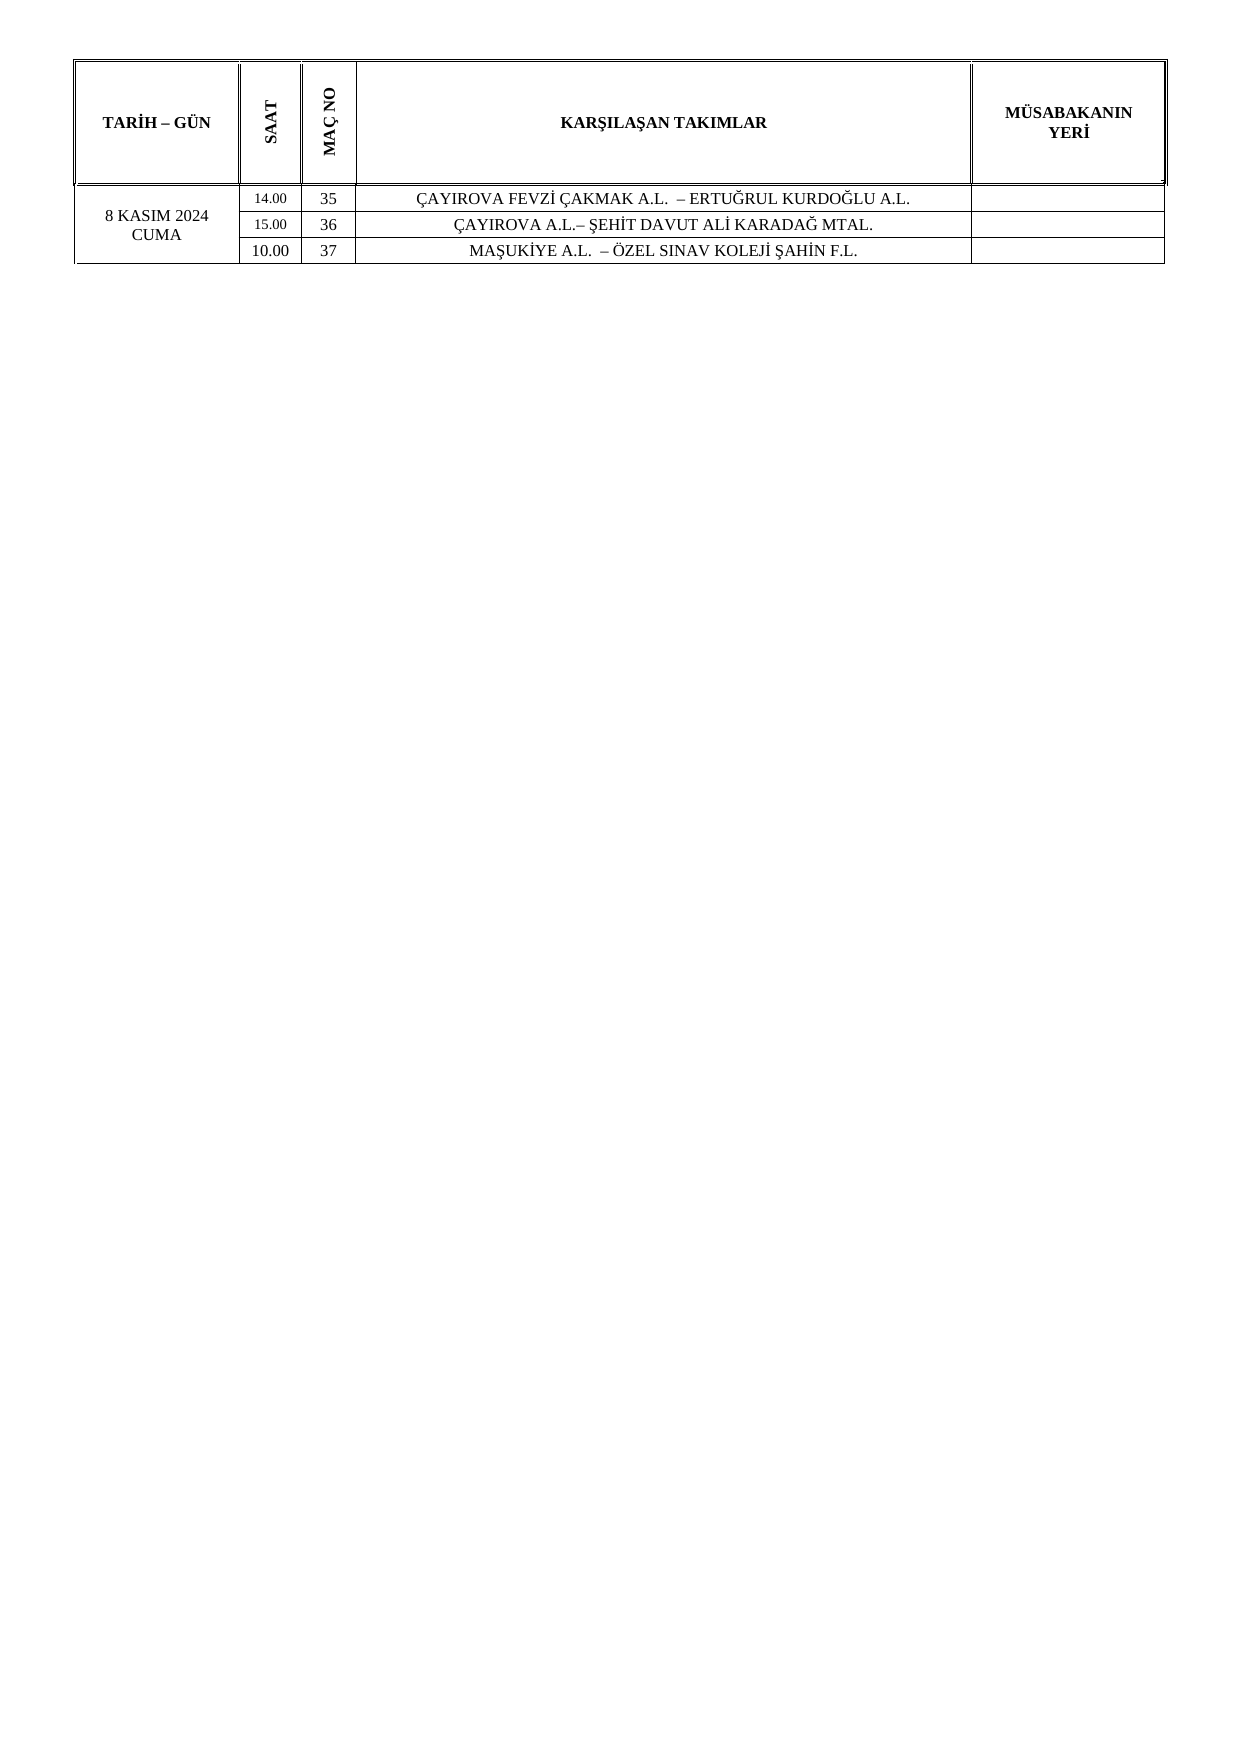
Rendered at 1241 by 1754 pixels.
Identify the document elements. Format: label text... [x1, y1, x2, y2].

table_cell 37 [302, 238, 355, 263]
table_header MÜSABAKANIN YERİ [972, 62, 1164, 183]
table_cell 14.00 [240, 186, 301, 211]
table_cell 8 KASIM 2024 CUMA [75, 183, 239, 263]
table_cell 36 [302, 212, 355, 237]
table_cell 10.00 [240, 238, 301, 263]
table_header MAÇ NO [301, 62, 356, 183]
table_cell MAŞUKİYE A.L. – ÖZEL SINAV KOLEJİ ŞAHİN F.L. [356, 238, 971, 263]
table_cell [972, 238, 1164, 263]
table_cell ÇAYIROVA A.L.– ŞEHİT DAVUT ALİ KARADAĞ MTAL. [356, 212, 971, 237]
table_cell 15.00 [240, 212, 301, 237]
table_cell [972, 186, 1164, 211]
table_cell 35 [302, 186, 355, 211]
table_header KARŞILAŞAN TAKIMLAR [356, 60, 972, 183]
table_header TARİH – GÜN [76, 62, 239, 183]
table_header SAAT [239, 62, 301, 183]
table_cell [972, 212, 1164, 237]
table_cell ÇAYIROVA FEVZİ ÇAKMAK A.L. – ERTUĞRUL KURDOĞLU A.L. [356, 186, 971, 211]
